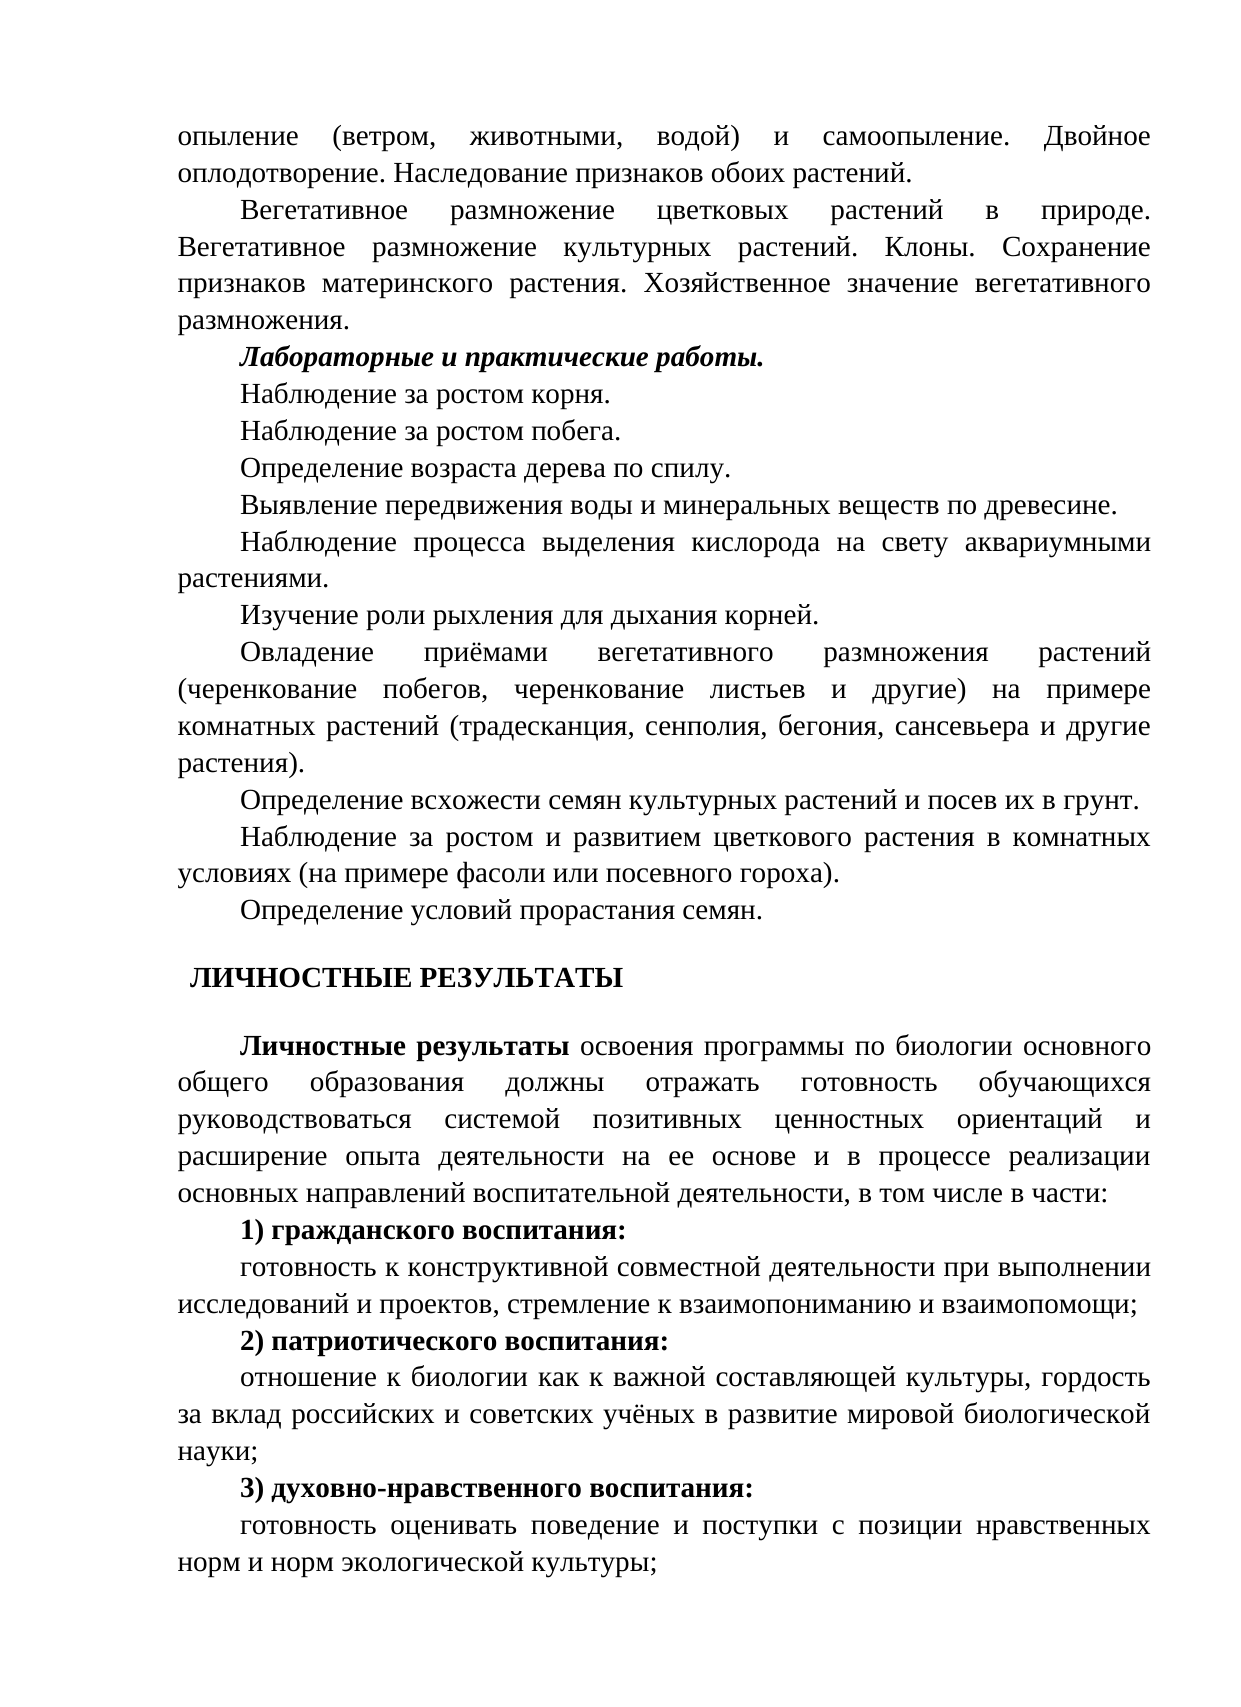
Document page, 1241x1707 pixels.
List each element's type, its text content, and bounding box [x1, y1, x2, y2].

text 1) гражданского воспитания: [177, 1212, 1152, 1246]
text Определение возраста дерева по спилу. [177, 450, 1152, 483]
text Вегетативное размножение цветковых растений в природе. Вегетативное размножение культурных растений. Клоны. Сохранение признаков материнского растения. Хозяйственное значение вегетативного размножения. [177, 192, 1152, 336]
text Наблюдение за ростом корня. [177, 376, 1152, 410]
text Овладение приёмами вегетативного размножения растений (черенкование побегов, черенкование листьев и другие) на примере комнатных растений (традесканция, сенполия, бегония, сансевьера и другие растения). [177, 634, 1152, 778]
text 3) духовно-нравственного воспитания: [177, 1470, 1152, 1504]
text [177, 118, 1152, 188]
text Лабораторные и практические работы. [177, 339, 1152, 373]
text Наблюдение процесса выделения кислорода на свету аквариумными растениями. [177, 524, 1152, 594]
text Наблюдение за ростом побега. [177, 413, 1152, 447]
text Определение условий прорастания семян. [177, 892, 1152, 926]
text Личностные результаты освоения программы по биологии основного общего образования должны отражать готовность обучающихся руководствоваться системой позитивных ценностных ориентаций и расширение опыта деятельности на ее основе и в процессе реализации основных направлений воспитательной деятельности, в том числе в части: [177, 1028, 1152, 1209]
text отношение к биологии как к важной составляющей культуры, гордость за вклад российских и советских учёных в развитие мировой биологической науки; [177, 1359, 1152, 1467]
text Наблюдение за ростом и развитием цветкового растения в комнатных условиях (на примере фасоли или посевного гороха). [177, 819, 1152, 889]
text Изучение роли рыхления для дыхания корней. [177, 597, 1152, 631]
text готовность к конструктивной совместной деятельности при выполнении исследований и проектов, стремление к взаимопониманию и взаимопомощи; [177, 1249, 1152, 1319]
text готовность оценивать поведение и поступки с позиции нравственных норм и норм экологической культуры; [177, 1507, 1152, 1577]
text ЛИЧНОСТНЫЕ РЕЗУЛЬТАТЫ [190, 960, 1152, 994]
text Определение всхожести семян культурных растений и посев их в грунт. [177, 782, 1152, 815]
text Выявление передвижения воды и минеральных веществ по древесине. [177, 487, 1152, 520]
text 2) патриотического воспитания: [177, 1323, 1152, 1356]
